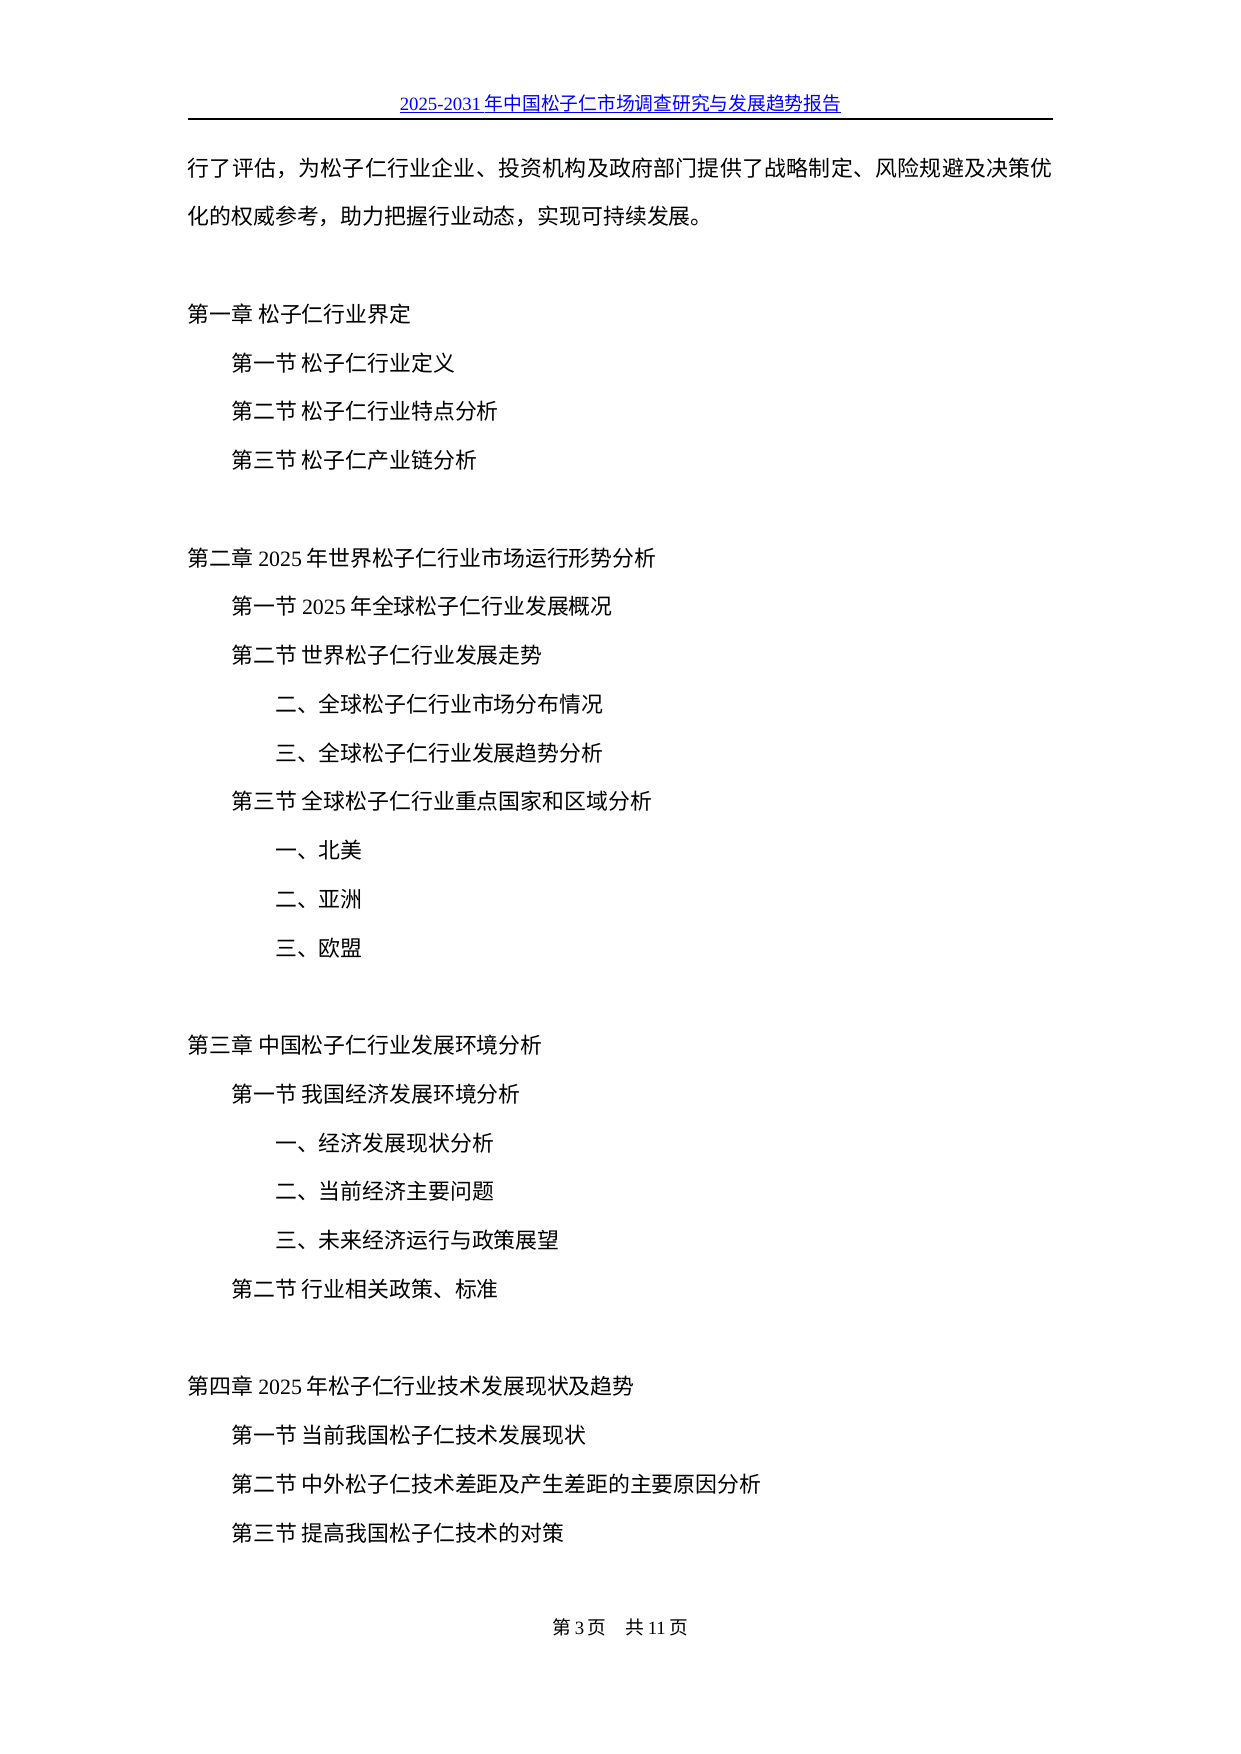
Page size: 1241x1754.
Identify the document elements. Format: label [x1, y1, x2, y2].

text [187, 150, 1053, 1548]
